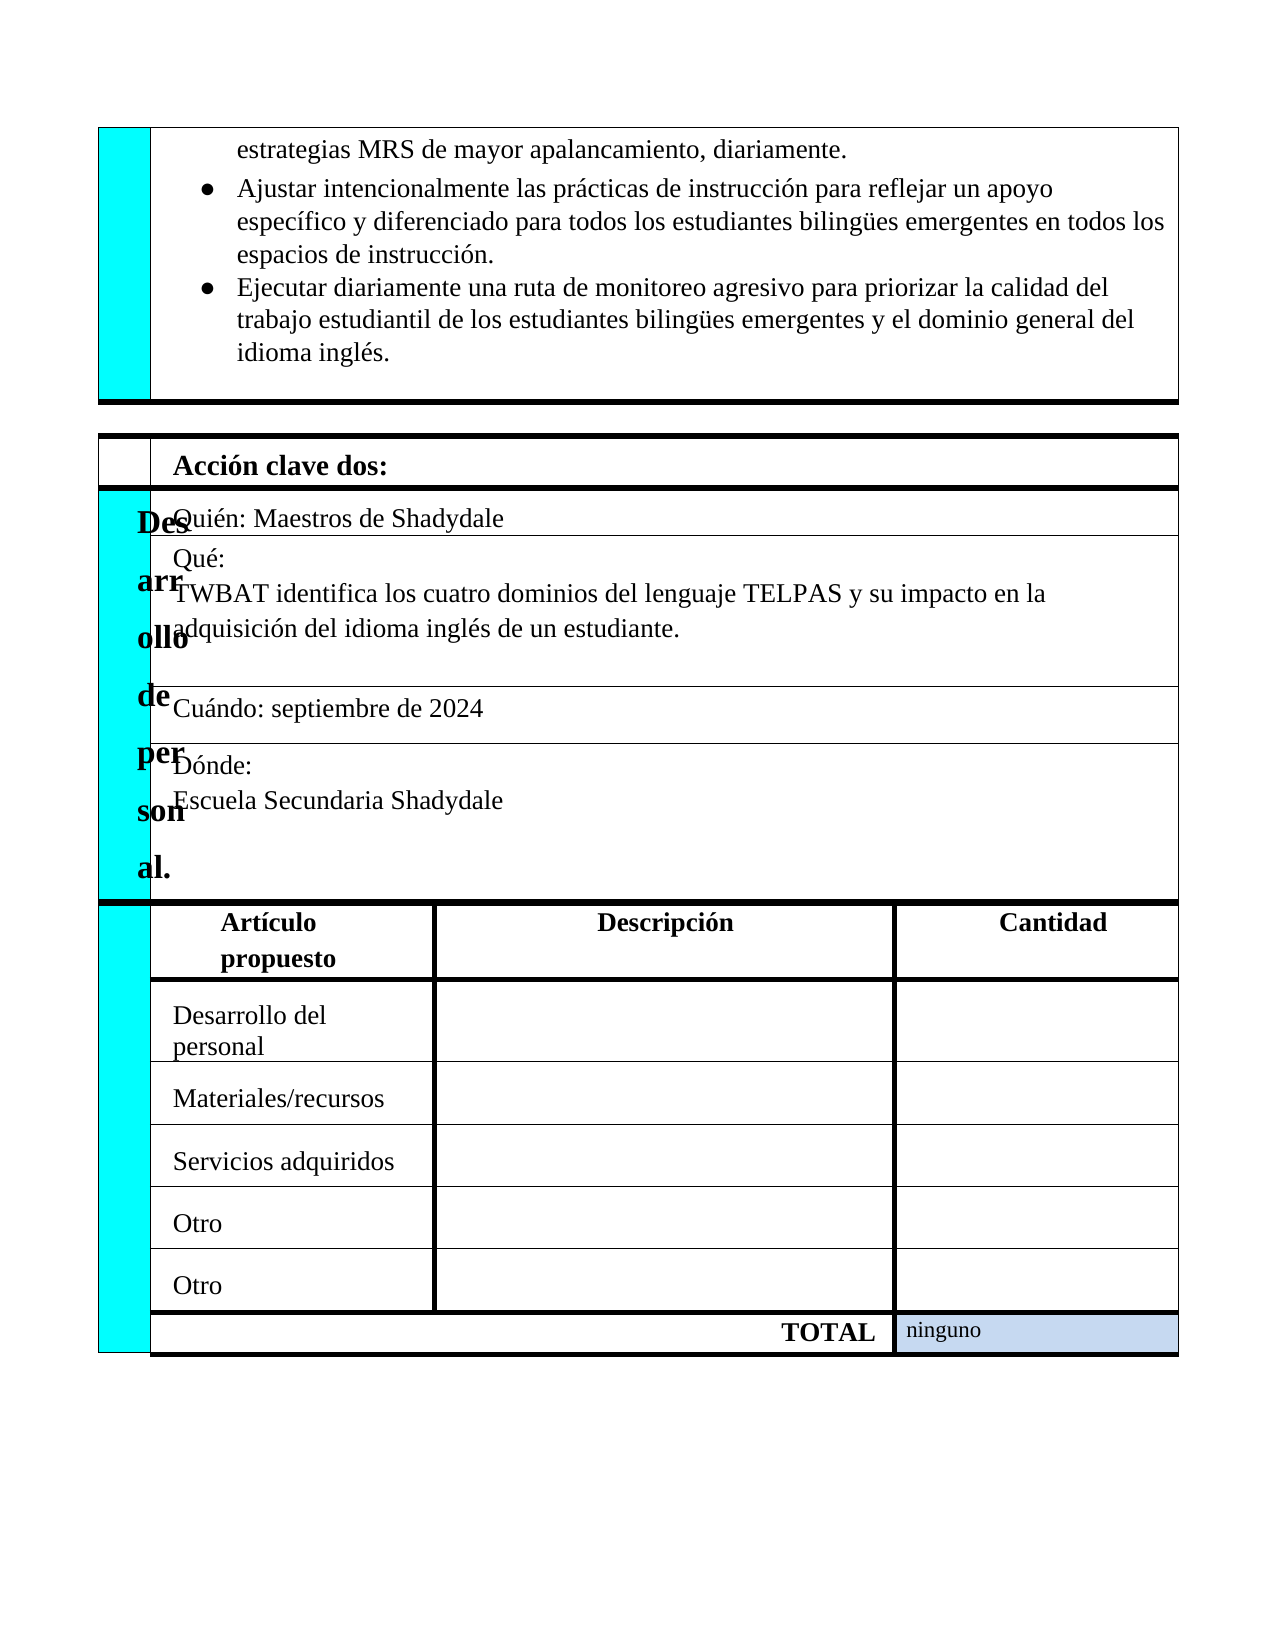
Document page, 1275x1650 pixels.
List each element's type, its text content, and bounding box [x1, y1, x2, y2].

table_cell [99, 906, 150, 1352]
table_header Acción clave dos: [151, 439, 1178, 485]
table_cell [897, 1249, 1178, 1310]
table_cell TOTAL [151, 1315, 892, 1352]
table_cell [897, 1187, 1178, 1248]
table_header [99, 439, 150, 485]
table_cell [897, 982, 1178, 1061]
table_cell [897, 1062, 1178, 1123]
table_cell [437, 1187, 892, 1248]
table_cell Materiales/recursos [151, 1062, 432, 1123]
table_cell [437, 1125, 892, 1186]
table_cell Artículo propuesto [151, 906, 432, 977]
table_cell ninguno [897, 1315, 1178, 1352]
table_cell Otro [151, 1249, 432, 1310]
table_cell [437, 1249, 892, 1310]
table_cell Qué: TWBAT identifica los cuatro dominios del lenguaje TELPAS y su impacto en la adquisición del idioma inglés de un estudiante. [151, 536, 1178, 686]
table_cell Dónde: Escuela Secundaria Shadydale [151, 744, 1178, 899]
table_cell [151, 128, 1178, 399]
table_cell Desarrollo del personal [151, 982, 432, 1061]
table_cell Quién: Maestros de Shadydale [151, 491, 1178, 535]
table_cell Cuándo: septiembre de 2024 [151, 687, 1178, 743]
table_cell Cantidad [897, 906, 1178, 977]
table_cell Otro [151, 1187, 432, 1248]
table_cell [437, 982, 892, 1061]
table_cell Servicios adquiridos [151, 1125, 432, 1186]
table_cell [437, 1062, 892, 1123]
table_cell Descripción [437, 906, 892, 977]
table_cell [897, 1125, 1178, 1186]
table_cell Desarrollo de personal. [99, 491, 150, 899]
